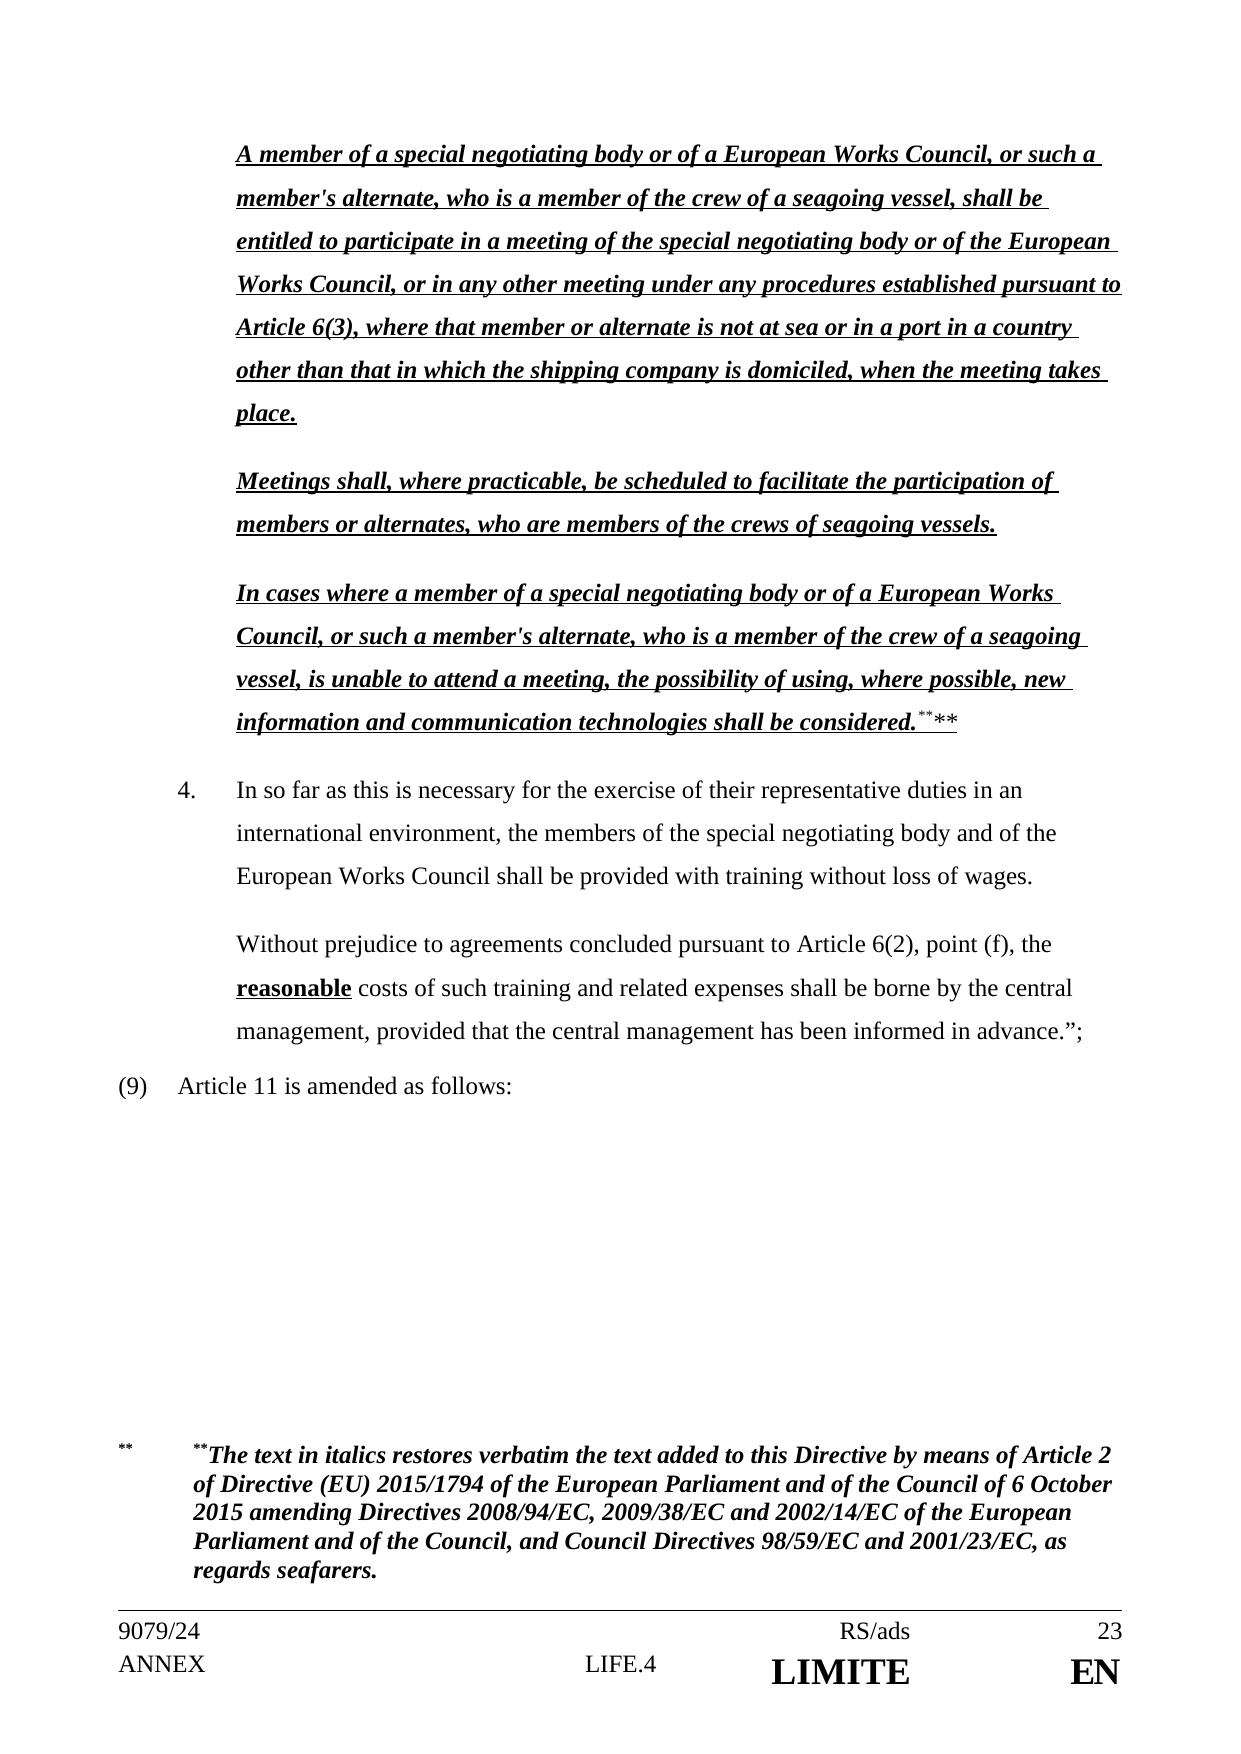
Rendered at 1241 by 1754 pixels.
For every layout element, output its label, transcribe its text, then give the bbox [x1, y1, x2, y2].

text Without prejudice to agreements concluded pursuant to Article 6(2), point (f), the reasonable costs of such training and related expenses shall be borne by the central management, provided that the central management has been informed in advance.”; [236, 929, 1122, 1044]
text Meetings shall, where practicable, be scheduled to facilitate the participation of members or alternates, who are members of the crews of seagoing vessels. [236, 466, 1122, 538]
text In cases where a member of a special negotiating body or of a European Works Council, or such a member's alternate, who is a member of the crew of a seagoing vessel, is unable to attend a meeting, the possibility of using, where possible, new information and communication technologies shall be considered.** [236, 578, 1122, 736]
text A member of a special negotiating body or of a European Works Council, or such a member's alternate, who is a member of the crew of a seagoing vessel, shall be entitled to participate in a meeting of the special negotiating body or of the European Works Council, or in any other meeting under any procedures established pursuant to Article 6(3), where that member or alternate is not at sea or in a port in a country other than that in which the shipping company is domiciled, when the meeting takes place. [236, 295, 1122, 427]
text 4. In so far as this is necessary for the exercise of their representative duties in an international environment, the members of the special negotiating body and of the European Works Council shall be provided with training without loss of wages. [177, 775, 1122, 890]
text A member of a special negotiating body or of a European Works Council, or such a member's alternate, who is a member of the crew of a seagoing vessel, shall be entitled to participate in a meeting of the special negotiating body or of the European Works Council, or in any other meeting under any procedures established pursuant to Article 6(3), where that member or alternate is not at sea or in a port in a country other than that in which the shipping company is domiciled, when the meeting takes place. [236, 139, 1122, 294]
text (9) Article 11 is amended as follows: [118, 1071, 1122, 1100]
